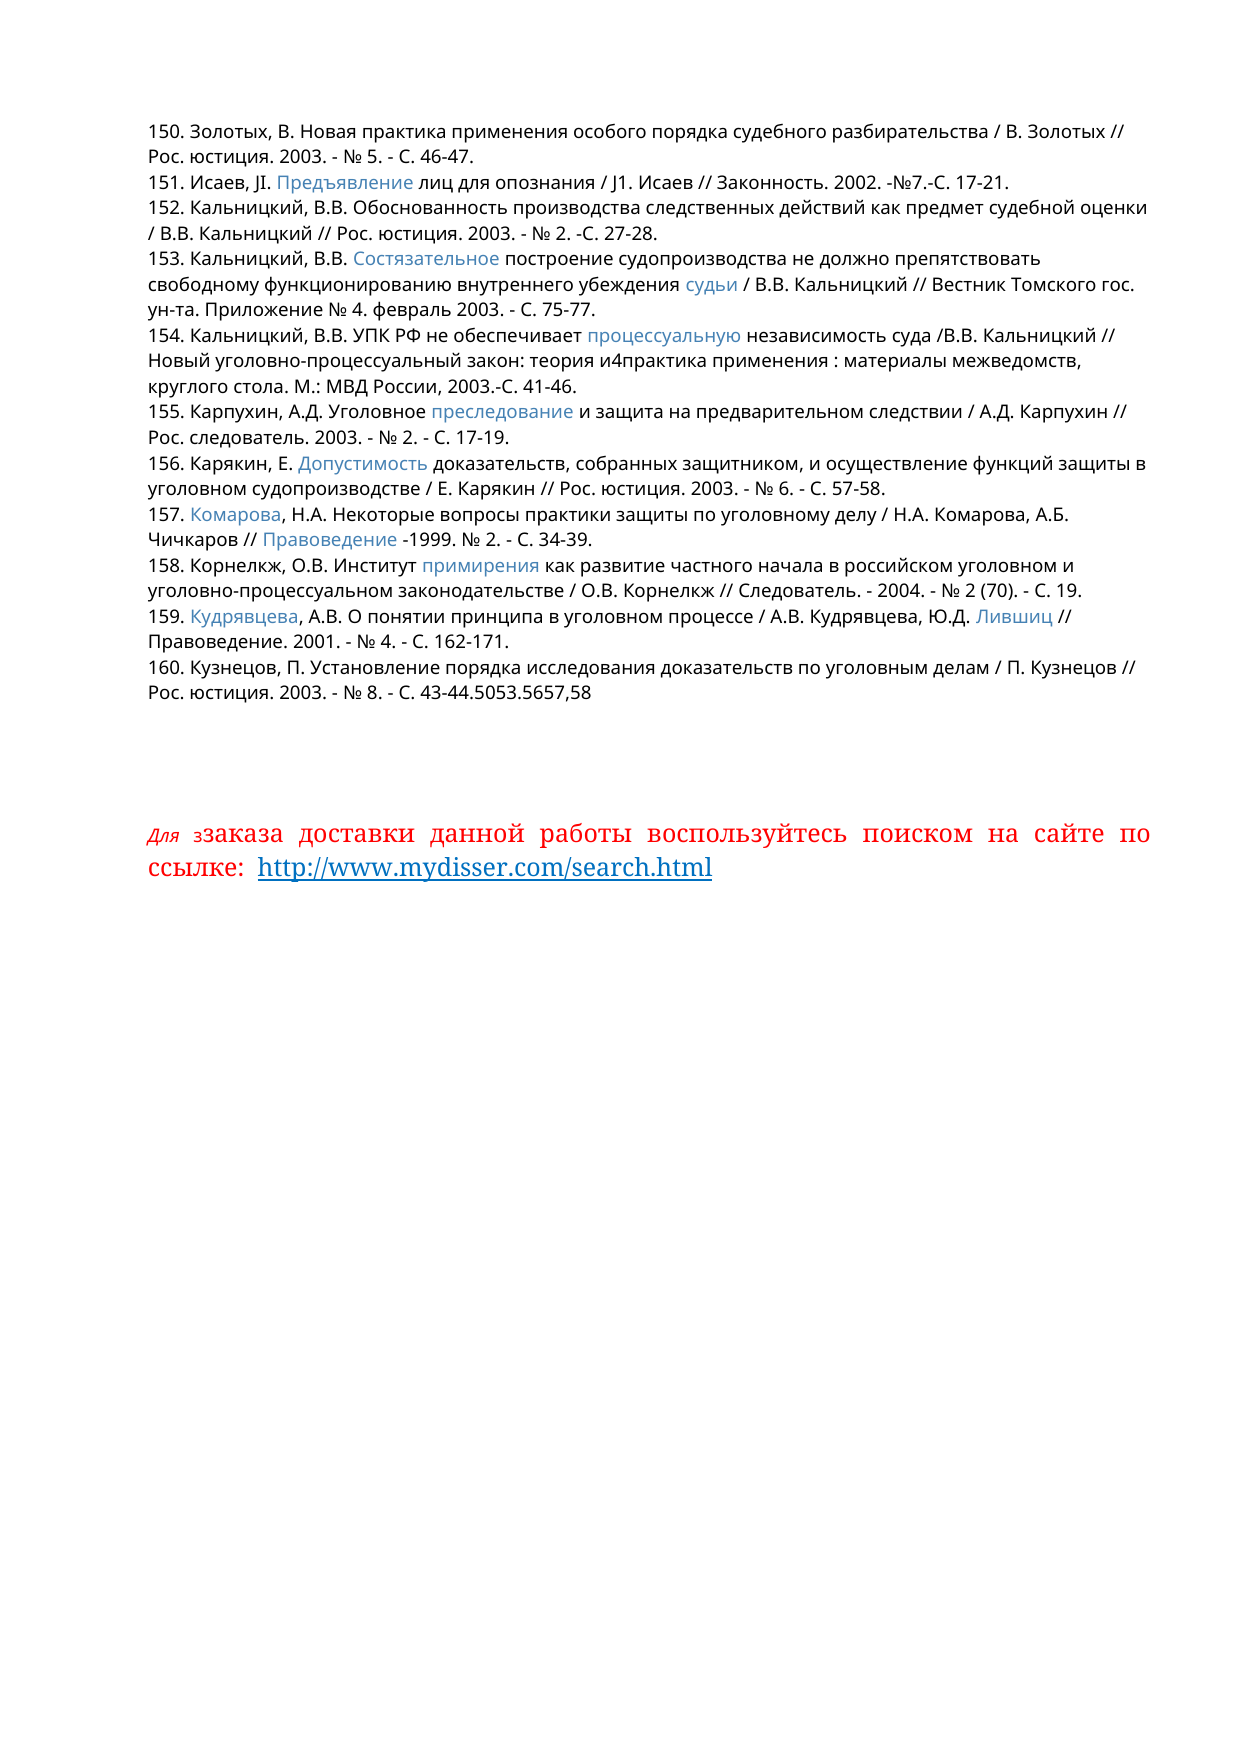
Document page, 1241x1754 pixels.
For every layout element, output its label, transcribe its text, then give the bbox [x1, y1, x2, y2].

text Для ззаказа доставки данной работы воспользуйтесь поиском на сайте по ссылке: http://www.mydisser.com/search.html [148, 816, 1152, 884]
